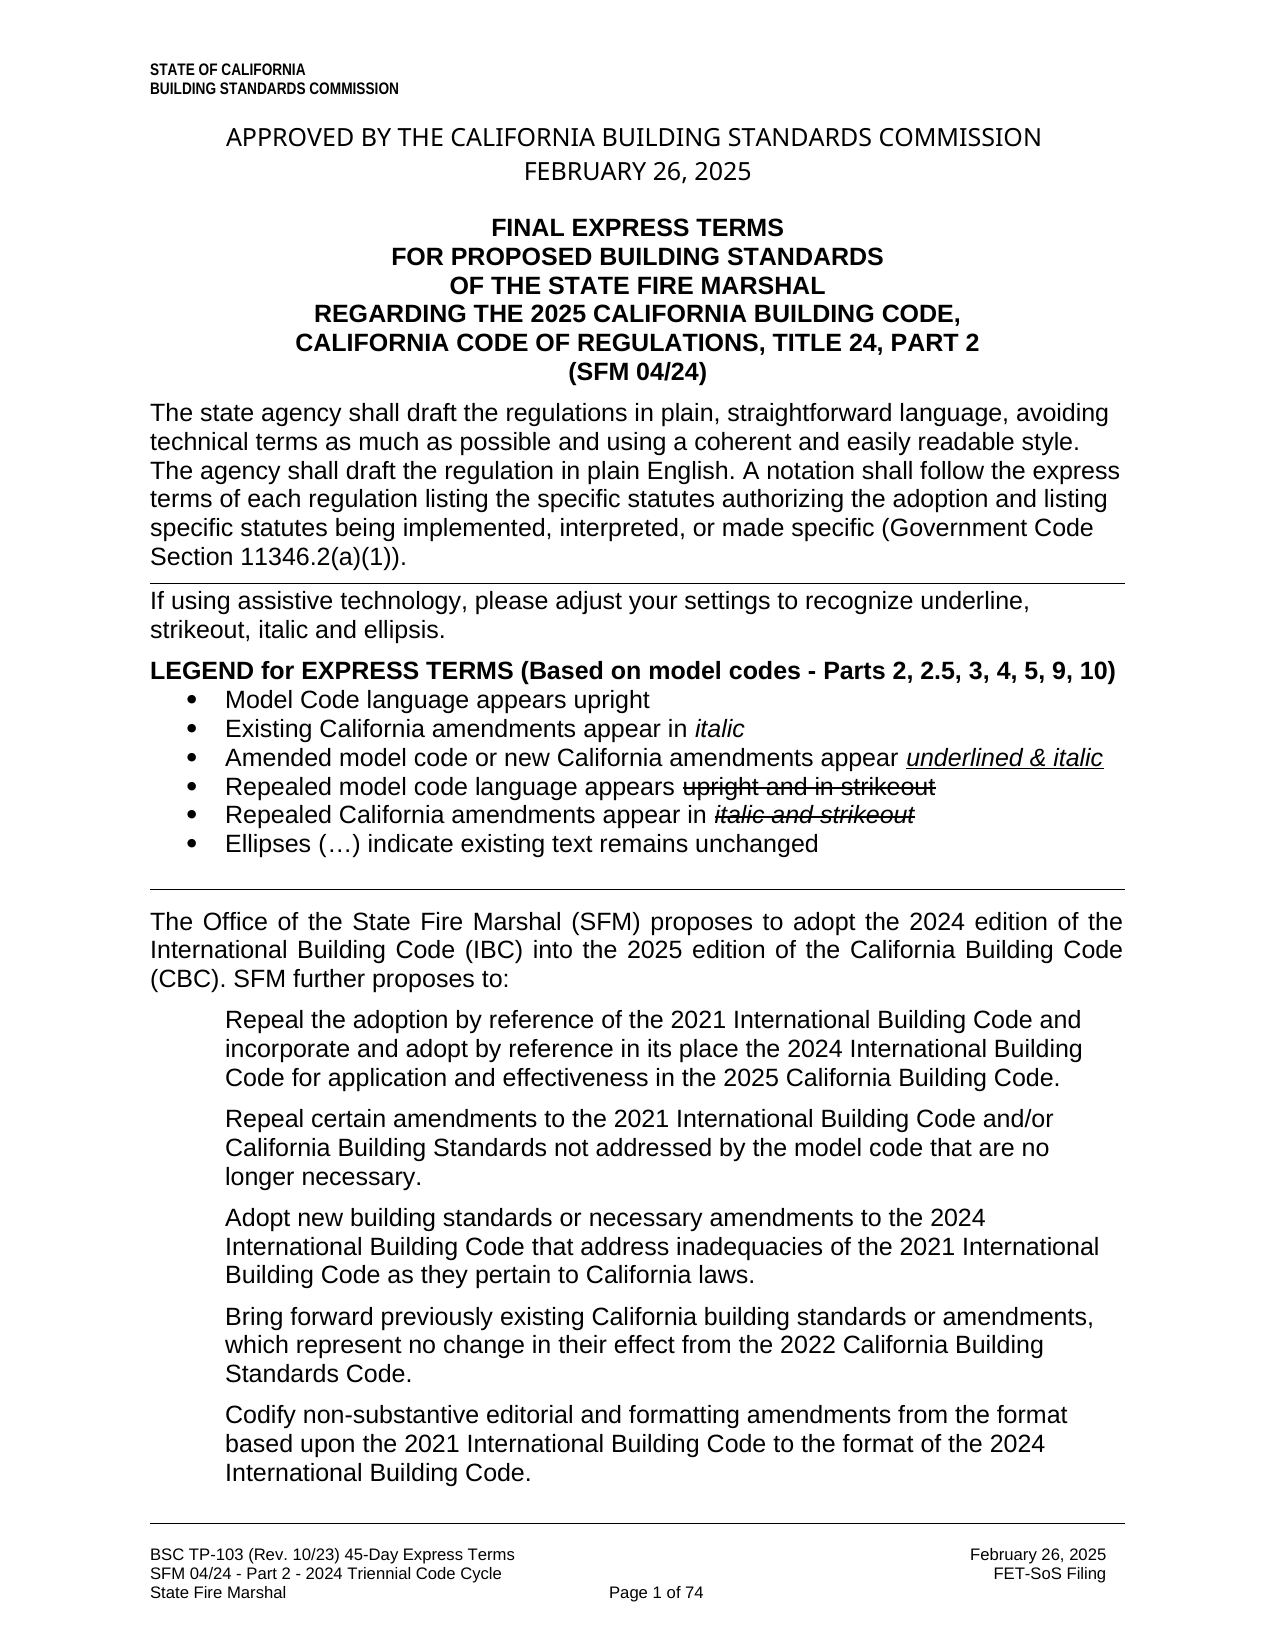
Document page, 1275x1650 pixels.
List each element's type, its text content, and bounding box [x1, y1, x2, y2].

text Bring forward previously existing California building standards or amendments, which represent no change in their effect from the 2022 California Building Standards Code. [225, 1302, 1125, 1388]
subtitle LEGEND for EXPRESS TERMS (Based on model codes - Parts 2, 2.5, 3, 4, 5, 9, 10) [150, 656, 1125, 685]
subtitle FINAL EXPRESS TERMS FOR PROPOSED BUILDING STANDARDS OF THE STATE FIRE MARSHAL REGARDING THE 2025 CALIFORNIA BUILDING CODE, CALIFORNIA CODE OF REGULATIONS, TITLE 24, PART 2 (SFM 04/24) [150, 213, 1125, 386]
text Repeal the adoption by reference of the 2021 International Building Code and incorporate and adopt by reference in its place the 2024 International Building Code for application and effectiveness in the 2025 California Building Code. [225, 1006, 1125, 1092]
text If using assistive technology, please adjust your settings to recognize underline, strikeout, italic and ellipsis. [150, 584, 1125, 644]
text Codify non-substantive editorial and formatting amendments from the format based upon the 2021 International Building Code to the format of the 2024 International Building Code. [225, 1401, 1125, 1487]
text APPROVED BY THE CALIFORNIA BUILDING STANDARDS COMMISSION FEBRUARY 26, 2025 [150, 120, 1125, 188]
text Adopt new building standards or necessary amendments to the 2024 International Building Code that address inadequacies of the 2021 International Building Code as they pertain to California laws. [225, 1203, 1125, 1289]
text The state agency shall draft the regulations in plain, straightforward language, avoiding technical terms as much as possible and using a coherent and easily readable style. The agency shall draft the regulation in plain English. A notation shall follow the express terms of each regulation listing the specific statutes authorizing the adoption and listing specific statutes being implemented, interpreted, or made specific (Government Code Section 11346.2(a)(1)). [150, 398, 1125, 571]
text The Office of the State Fire Marshal (SFM) proposes to adopt the 2024 edition of the International Building Code (IBC) into the 2025 edition of the California Building Code (CBC). SFM further proposes to: [150, 907, 1125, 993]
list Existing California amendments appear in italic [187, 714, 1125, 743]
list Repealed model code language appears upright and in strikeout [187, 772, 1125, 800]
list Model Code language appears upright [187, 685, 1125, 714]
list Ellipses ( …) indicate existing text remains unchanged [187, 829, 1125, 858]
text Repeal certain amendments to the 2021 International Building Code and/or California Building Standards not addressed by the model code that are no longer necessary. [225, 1104, 1125, 1191]
list Amended model code or new California amendments appear underlined & italic [187, 743, 1125, 772]
list Repealed California amendments appear in italic and strikeout [187, 800, 1125, 829]
